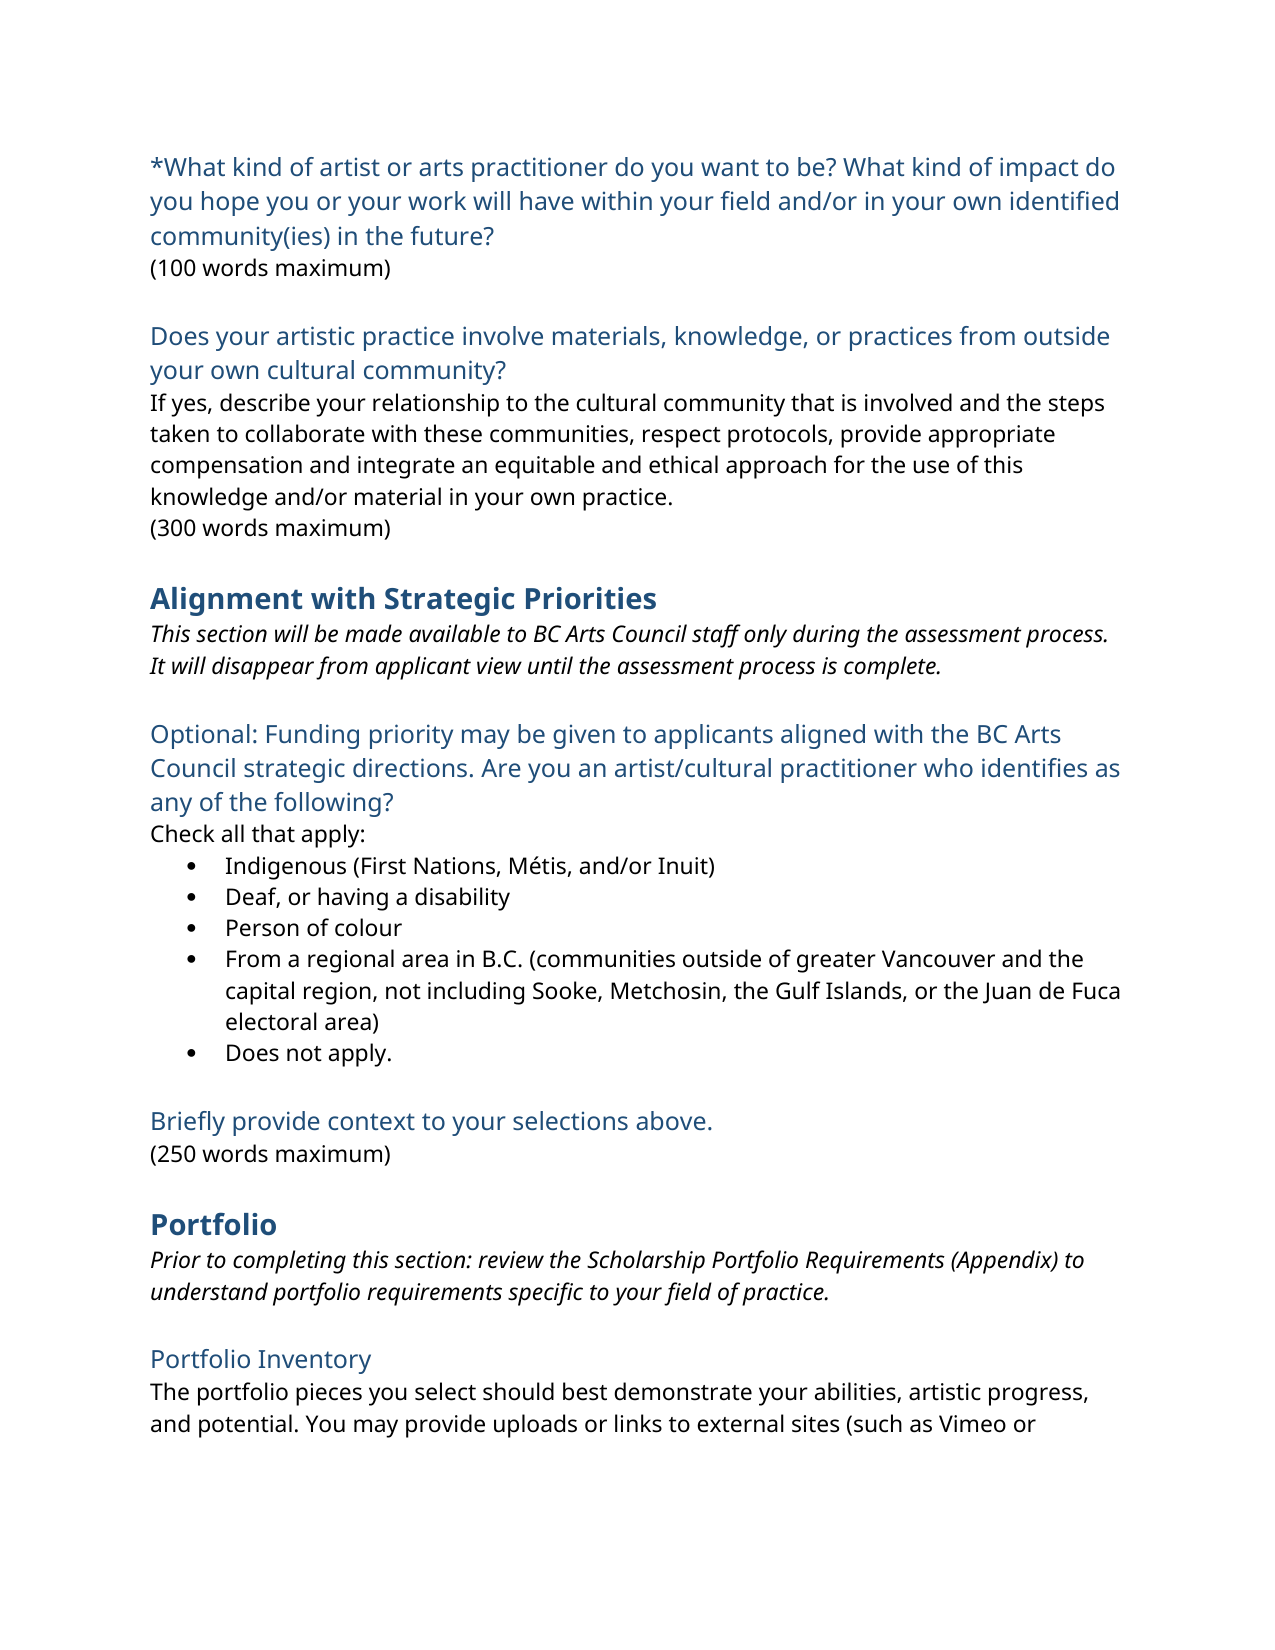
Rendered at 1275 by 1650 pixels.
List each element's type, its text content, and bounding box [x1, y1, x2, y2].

text Prior to completing this section: review the Scholarship Portfolio Requirements (Appendix) to understand portfolio requirements specific to your field of practice. [150, 1244, 1125, 1307]
list Deaf, or having a disability [187, 881, 1125, 912]
subtitle Portfolio Inventory [150, 1342, 1125, 1376]
subtitle Optional: Funding priority may be given to applicants aligned with the BC Arts Council strategic directions. Are you an artist/cultural practitioner who identifies as any of the following? [150, 716, 1125, 818]
subtitle Alignment with Strategic Priorities [150, 579, 1125, 618]
subtitle Does your artistic practice involve materials, knowledge, or practices from outside your own cultural community? [150, 319, 1125, 387]
subtitle Briefly provide context to your selections above. [150, 1104, 1125, 1138]
list From a regional area in B.C. (communities outside of greater Vancouver and the capital region, not including Sooke, Metchosin, the Gulf Islands, or the Juan de Fuca electoral area) [187, 943, 1125, 1037]
text (100 words maximum) [150, 252, 1125, 283]
text Check all that apply: [150, 818, 1125, 850]
text This section will be made available to BC Arts Council staff only during the assessment process. It will disappear from applicant view until the assessment process is complete. [150, 618, 1125, 681]
text If yes, describe your relationship to the cultural community that is involved and the steps taken to collaborate with these communities, respect protocols, provide appropriate compensation and integrate an equitable and ethical approach for the use of this knowledge and/or material in your own practice. [150, 387, 1125, 512]
subtitle Portfolio [150, 1204, 1125, 1244]
text (300 words maximum) [150, 512, 1125, 543]
list Does not apply. [187, 1037, 1125, 1068]
list Indigenous (First Nations, Métis, and/or Inuit) [187, 850, 1125, 881]
text (250 words maximum) [150, 1138, 1125, 1169]
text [150, 1376, 1125, 1439]
subtitle *What kind of artist or arts practitioner do you want to be? What kind of impact do you hope you or your work will have within your field and/or in your own identified community(ies) in the future? [150, 150, 1125, 252]
list Person of colour [187, 912, 1125, 943]
